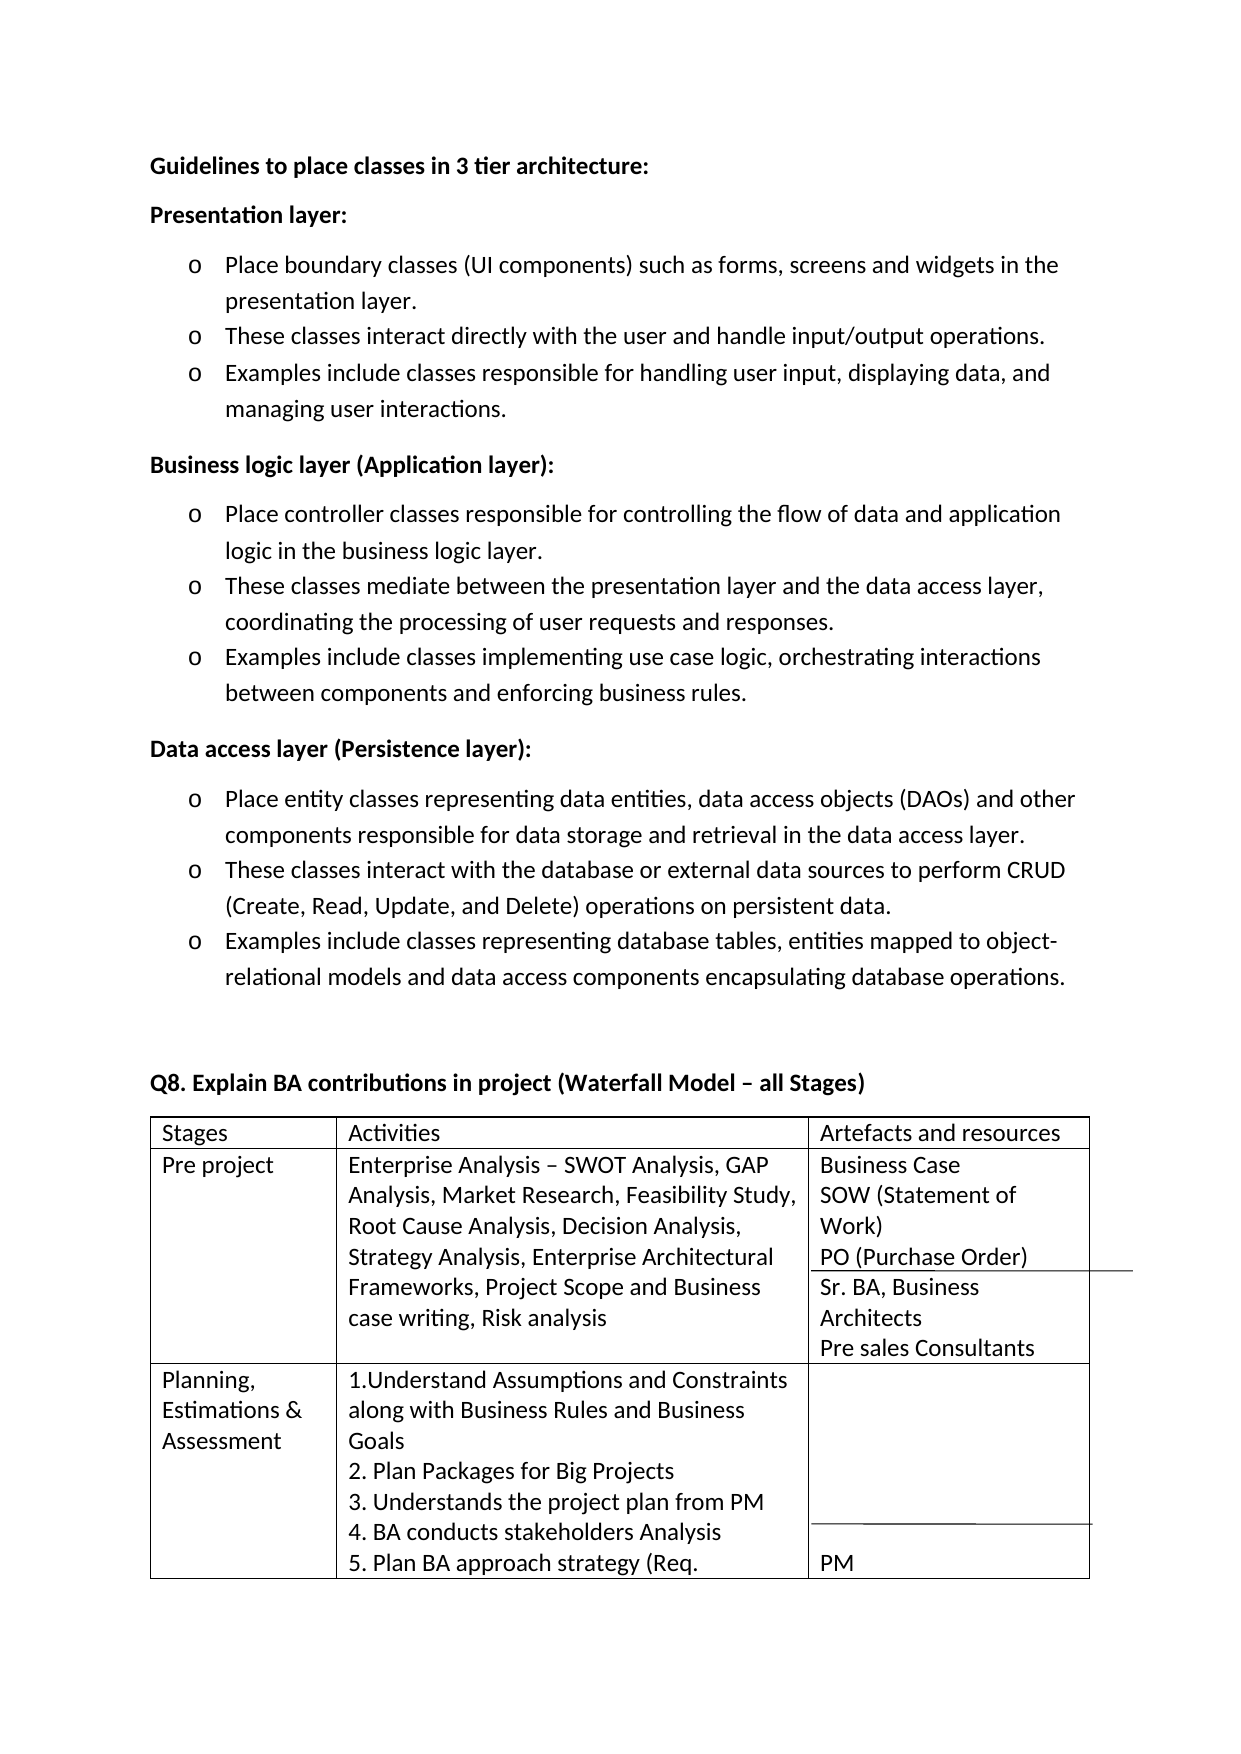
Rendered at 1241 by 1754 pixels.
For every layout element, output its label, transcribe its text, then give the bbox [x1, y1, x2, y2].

table_header Stages [151, 1118, 336, 1148]
list Examples include classes representing database tables, entities mapped to object-relational models and data access components encapsulating database operations. [187, 925, 1090, 992]
table_cell Business Case SOW (Statement of Work) PO (Purchase Order) Sr. BA, Business Architects Pre sales Consultants [809, 1149, 1089, 1363]
table_cell Enterprise Analysis – SWOT Analysis, GAP Analysis, Market Research, Feasibility Study, Root Cause Analysis, Decision Analysis, Strategy Analysis, Enterprise Architectural Frameworks, Project Scope and Business case writing, Risk analysis [337, 1149, 808, 1363]
table_header Activities [337, 1118, 808, 1148]
text Q8. Explain BA contributions in project (Waterfall Model – all Stages) [150, 1067, 1090, 1097]
list Examples include classes responsible for handling user input, displaying data, and managing user interactions. [187, 357, 1090, 424]
table_cell Pre project [151, 1149, 336, 1363]
list Examples include classes implementing use case logic, orchestrating interactions between components and enforcing business rules. [187, 641, 1090, 708]
list These classes interact with the database or external data sources to perform CRUD (Create, Read, Update, and Delete) operations on persistent data. [187, 854, 1090, 921]
list Place controller classes responsible for controlling the flow of data and application logic in the business logic layer. [187, 498, 1090, 565]
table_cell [151, 1364, 336, 1577]
list Place boundary classes (UI components) such as forms, screens and widgets in the presentation layer. [187, 249, 1090, 316]
text Business logic layer (Application layer): [150, 449, 1090, 479]
text Data access layer (Persistence layer): [150, 733, 1090, 764]
list These classes mediate between the presentation layer and the data access layer, coordinating the processing of user requests and responses. [187, 570, 1090, 637]
text Guidelines to place classes in 3 tier architecture: [150, 150, 1090, 181]
text Presentation layer: [150, 199, 1090, 230]
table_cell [337, 1364, 808, 1577]
list These classes interact directly with the user and handle input/output operations. [187, 320, 1090, 352]
table_header Artefacts and resources [809, 1118, 1089, 1148]
table_cell PM Sr. BA [809, 1364, 1089, 1577]
list Place entity classes representing data entities, data access objects (DAOs) and other components responsible for data storage and retrieval in the data access layer. [187, 783, 1090, 849]
